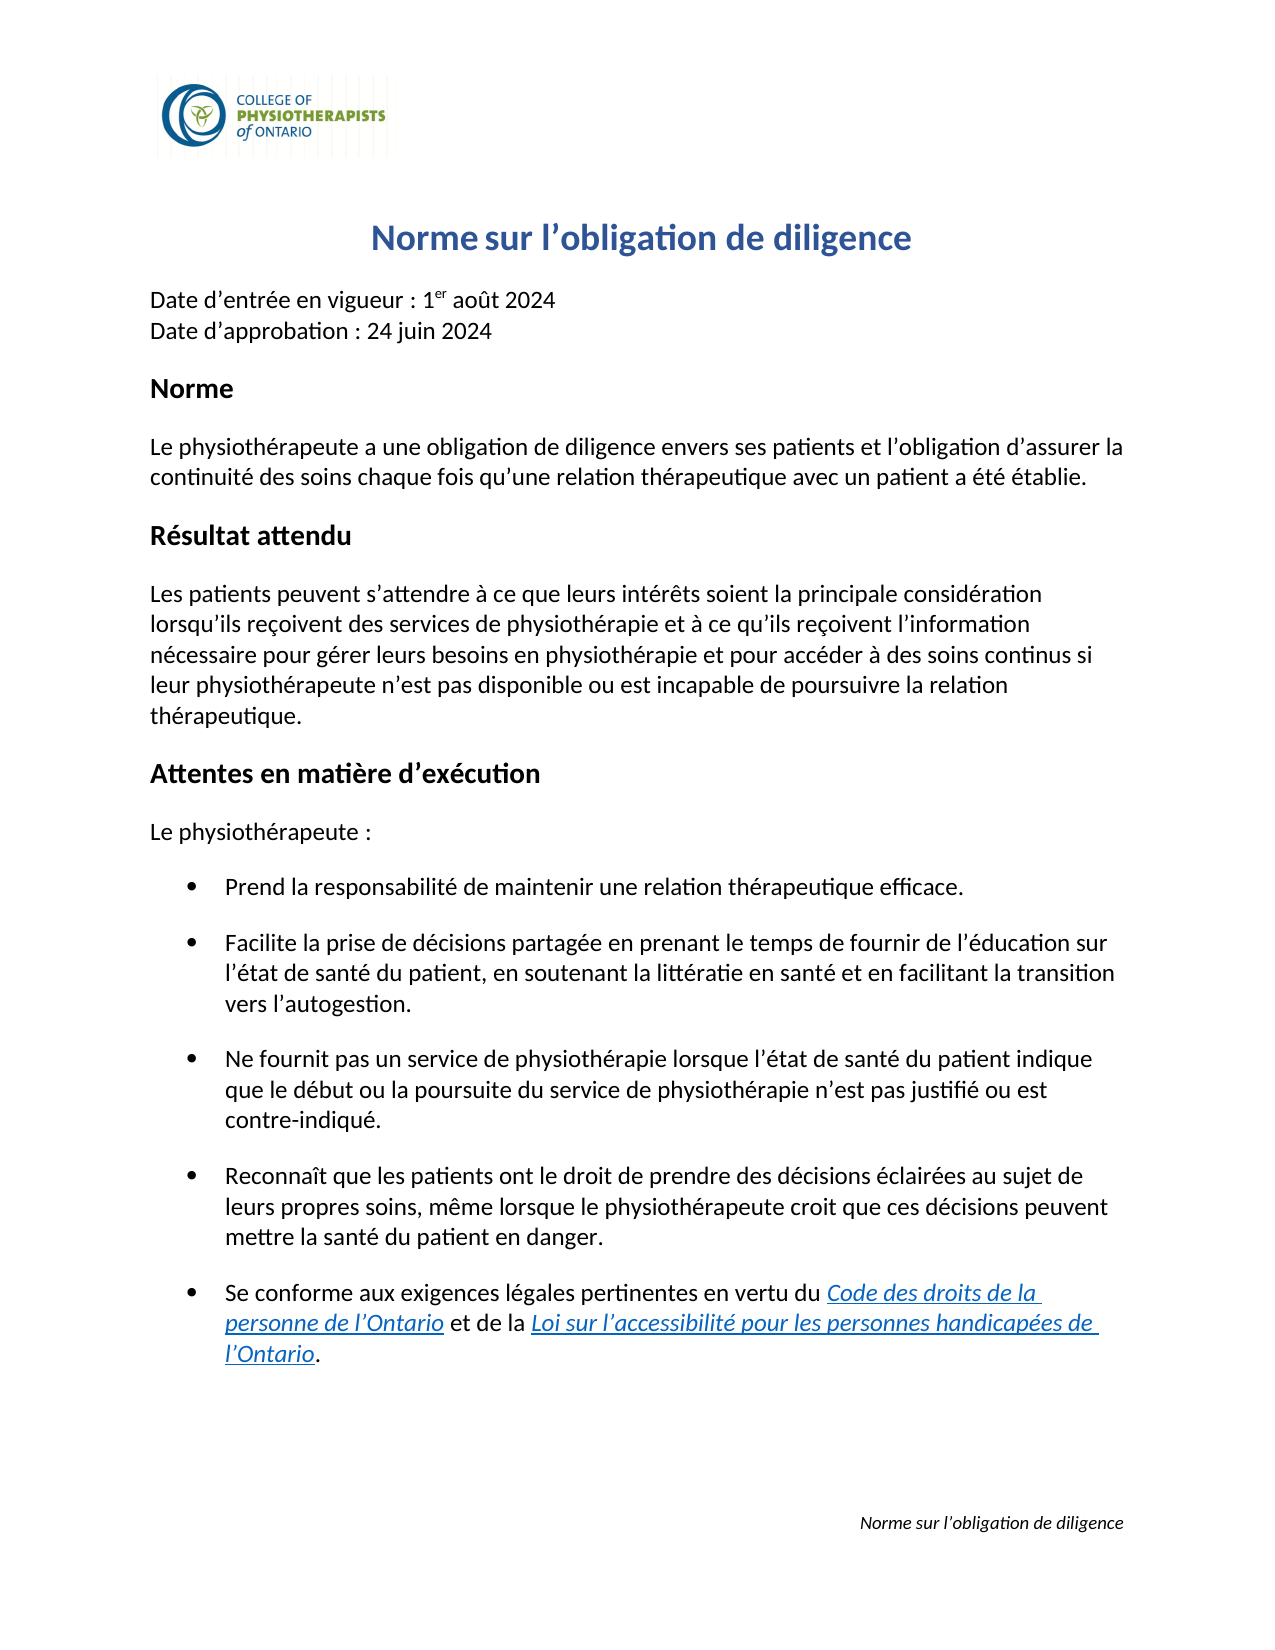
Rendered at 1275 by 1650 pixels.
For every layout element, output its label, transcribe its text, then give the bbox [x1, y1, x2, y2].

text Norme [150, 370, 1125, 406]
picture [150, 75, 397, 158]
text Les patients peuvent s’attendre à ce que leurs intérêts soient la principale considération lorsqu’ils reçoivent des services de physiothérapie et à ce qu’ils reçoivent l’information nécessaire pour gérer leurs besoins en physiothérapie et pour accéder à des soins continus si leur physiothérapeute n’est pas disponible ou est incapable de poursuivre la relation thérapeutique. [150, 578, 1125, 730]
list Ne fournit pas un service de physiothérapie lorsque l’état de santé du patient indique que le début ou la poursuite du service de physiothérapie n’est pas justifié ou est contre-indiqué. [187, 1043, 1125, 1135]
text Attentes en matière d’exécution [150, 755, 1125, 791]
text Norme sur l’obligation de diligence [150, 213, 1125, 259]
list Facilite la prise de décisions partagée en prenant le temps de fournir de l’éducation sur l’état de santé du patient, en soutenant la littératie en santé et en facilitant la transition vers l’autogestion. [187, 927, 1125, 1018]
list Reconnaît que les patients ont le droit de prendre des décisions éclairées au sujet de leurs propres soins, même lorsque le physiothérapeute croit que ces décisions peuvent mettre la santé du patient en danger. [187, 1160, 1125, 1252]
text Date d’entrée en vigueur : 1er août 2024 Date d’approbation : 24 juin 2024 [150, 284, 1125, 345]
text Le physiothérapeute a une obligation de diligence envers ses patients et l’obligation d’assurer la continuité des soins chaque fois qu’une relation thérapeutique avec un patient a été établie. [150, 431, 1125, 492]
text Le physiothérapeute : [150, 816, 1125, 846]
text Résultat attendu [150, 517, 1125, 553]
list Se conforme aux exigences légales pertinentes en vertu du Code des droits de la personne de l’Ontario et de la Loi sur l’accessibilité pour les personnes handicapées de l’Ontario. [187, 1277, 1125, 1368]
list Prend la responsabilité de maintenir une relation thérapeutique efficace. [187, 871, 1125, 902]
